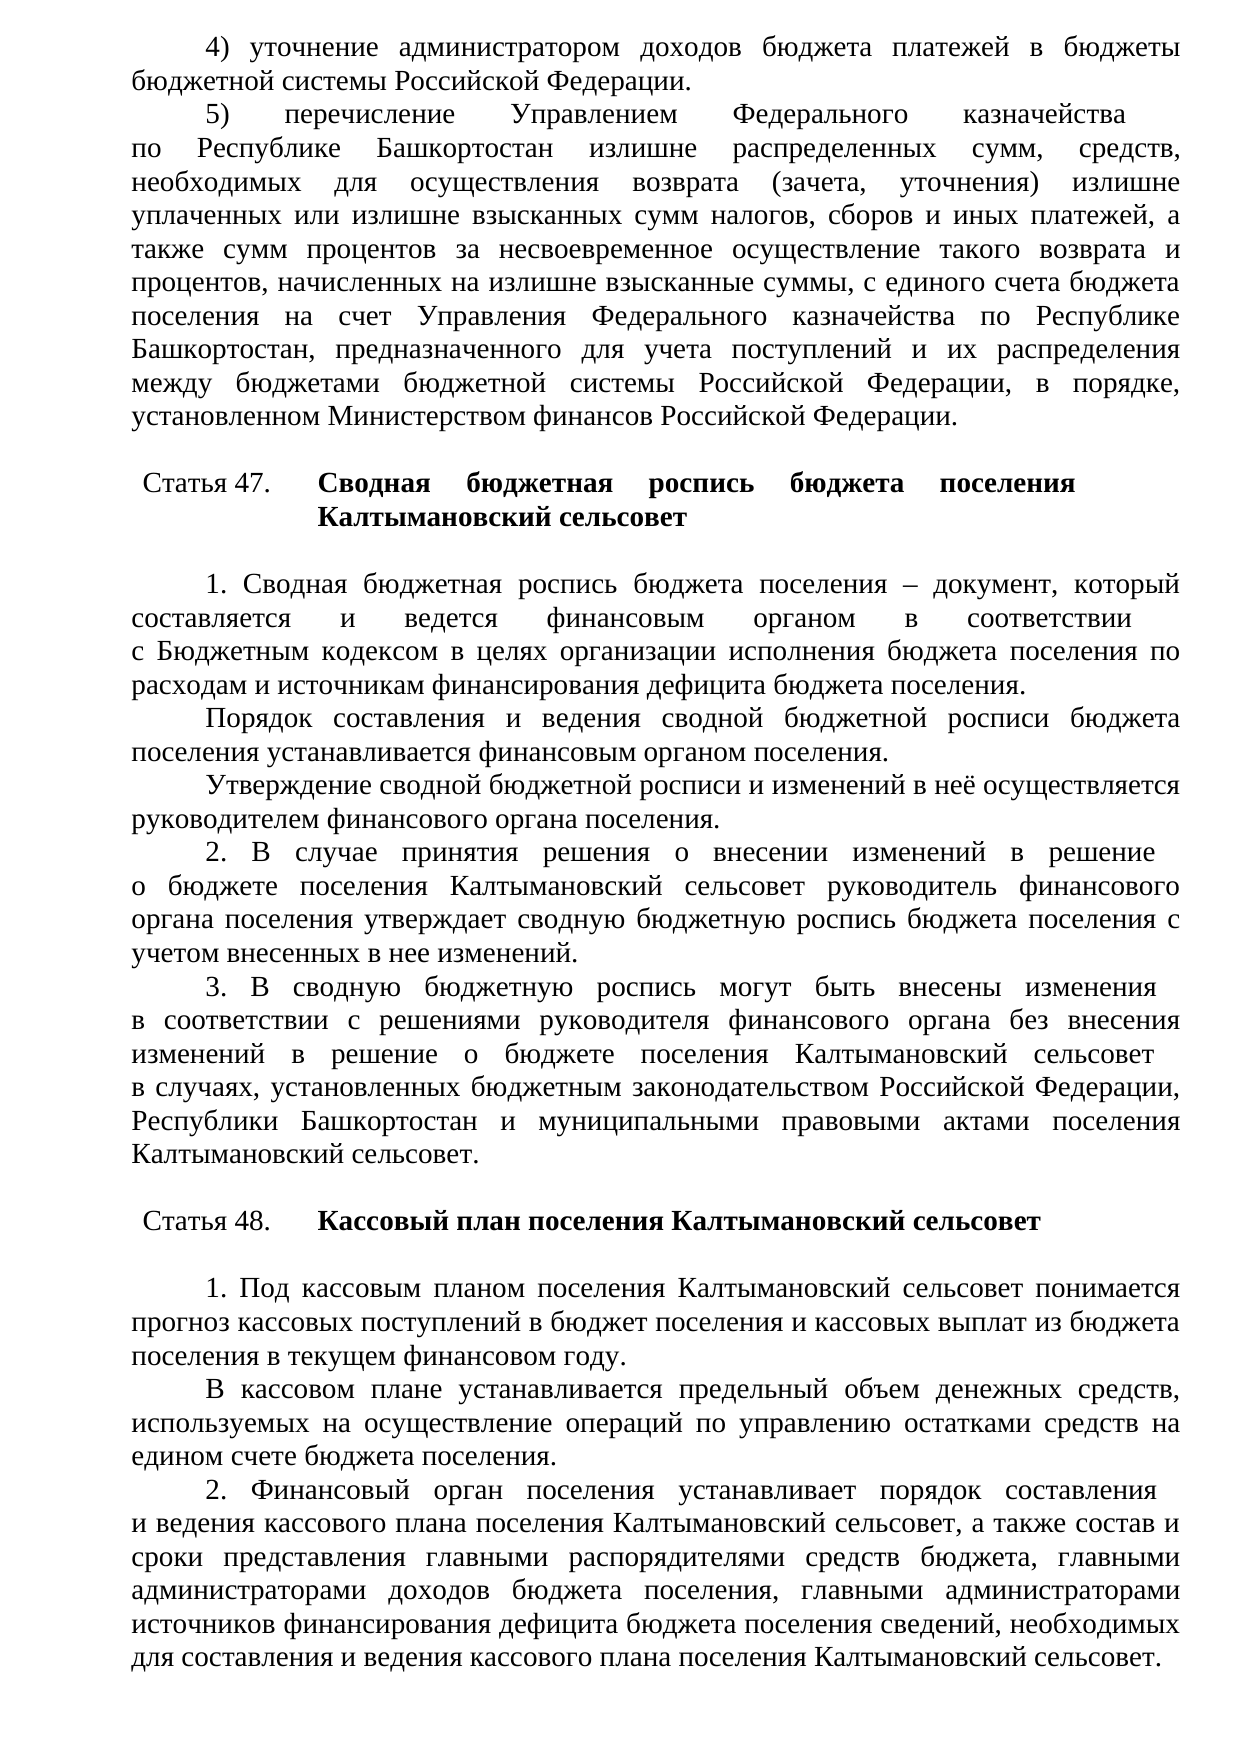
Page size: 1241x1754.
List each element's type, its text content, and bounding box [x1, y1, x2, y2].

text 2. В случае принятия решения о внесении изменений в решение о бюджете поселения Калтымановский сельсовет руководитель финансового органа поселения утверждает сводную бюджетную роспись бюджета поселения с учетом внесенных в нее изменений. [131, 834, 1181, 969]
table_header Кассовый план поселения Калтымановский сельсовет [306, 1204, 1087, 1237]
text 2. Финансовый орган поселения устанавливает порядок составления и ведения кассового плана поселения Калтымановский сельсовет, а также состав и сроки представления главными распорядителями средств бюджета, главными администраторами доходов бюджета поселения, главными администраторами источников финансирования дефицита бюджета поселения сведений, необходимых для составления и ведения кассового плана поселения Калтымановский сельсовет. [131, 1472, 1181, 1673]
text Утверждение сводной бюджетной росписи и изменений в неё осуществляется руководителем финансового органа поселения. [131, 767, 1181, 834]
text 1. Под кассовым планом поселения Калтымановский сельсовет понимается прогноз кассовых поступлений в бюджет поселения и кассовых выплат из бюджета поселения в текущем финансовом году. [131, 1271, 1181, 1371]
text 5) перечисление Управлением Федерального казначейства по Республике Башкортостан излишне распределенных сумм, средств, необходимых для осуществления возврата (зачета, уточнения) излишне уплаченных или излишне взысканных сумм налогов, сборов и иных платежей, а также сумм процентов за несвоевременное осуществление такого возврата и процентов, начисленных на излишне взысканные суммы, с единого счета бюджета поселения на счет Управления Федерального казначейства по Республике Башкортостан, предназначенного для учета поступлений и их распределения между бюджетами бюджетной системы Российской Федерации, в порядке, установленном Министерством финансов Российской Федерации. [131, 97, 1181, 432]
table_header Статья 48. [131, 1204, 306, 1237]
text 3. В сводную бюджетную роспись могут быть внесены изменения в соответствии с решениями руководителя финансового органа без внесения изменений в решение о бюджете поселения Калтымановский сельсовет в случаях, установленных бюджетным законодательством Российской Федерации, Республики Башкортостан и муниципальными правовыми актами поселения Калтымановский сельсовет. [131, 969, 1181, 1170]
text 4) уточнение администратором доходов бюджета платежей в бюджеты бюджетной системы Российской Федерации. [131, 29, 1181, 97]
table_header Статья 47. [131, 466, 306, 533]
text Порядок составления и ведения сводной бюджетной росписи бюджета поселения устанавливается финансовым органом поселения. [131, 700, 1181, 767]
table_header Сводная бюджетная роспись бюджета поселения Калтымановский сельсовет [306, 466, 1087, 533]
text В кассовом плане устанавливается предельный объем денежных средств, используемых на осуществление операций по управлению остатками средств на едином счете бюджета поселения. [131, 1371, 1181, 1472]
text 1. Сводная бюджетная роспись бюджета поселения – документ, который составляется и ведется финансовым органом в соответствии с Бюджетным кодексом в целях организации исполнения бюджета поселения по расходам и источникам финансирования дефицита бюджета поселения. [131, 566, 1181, 700]
